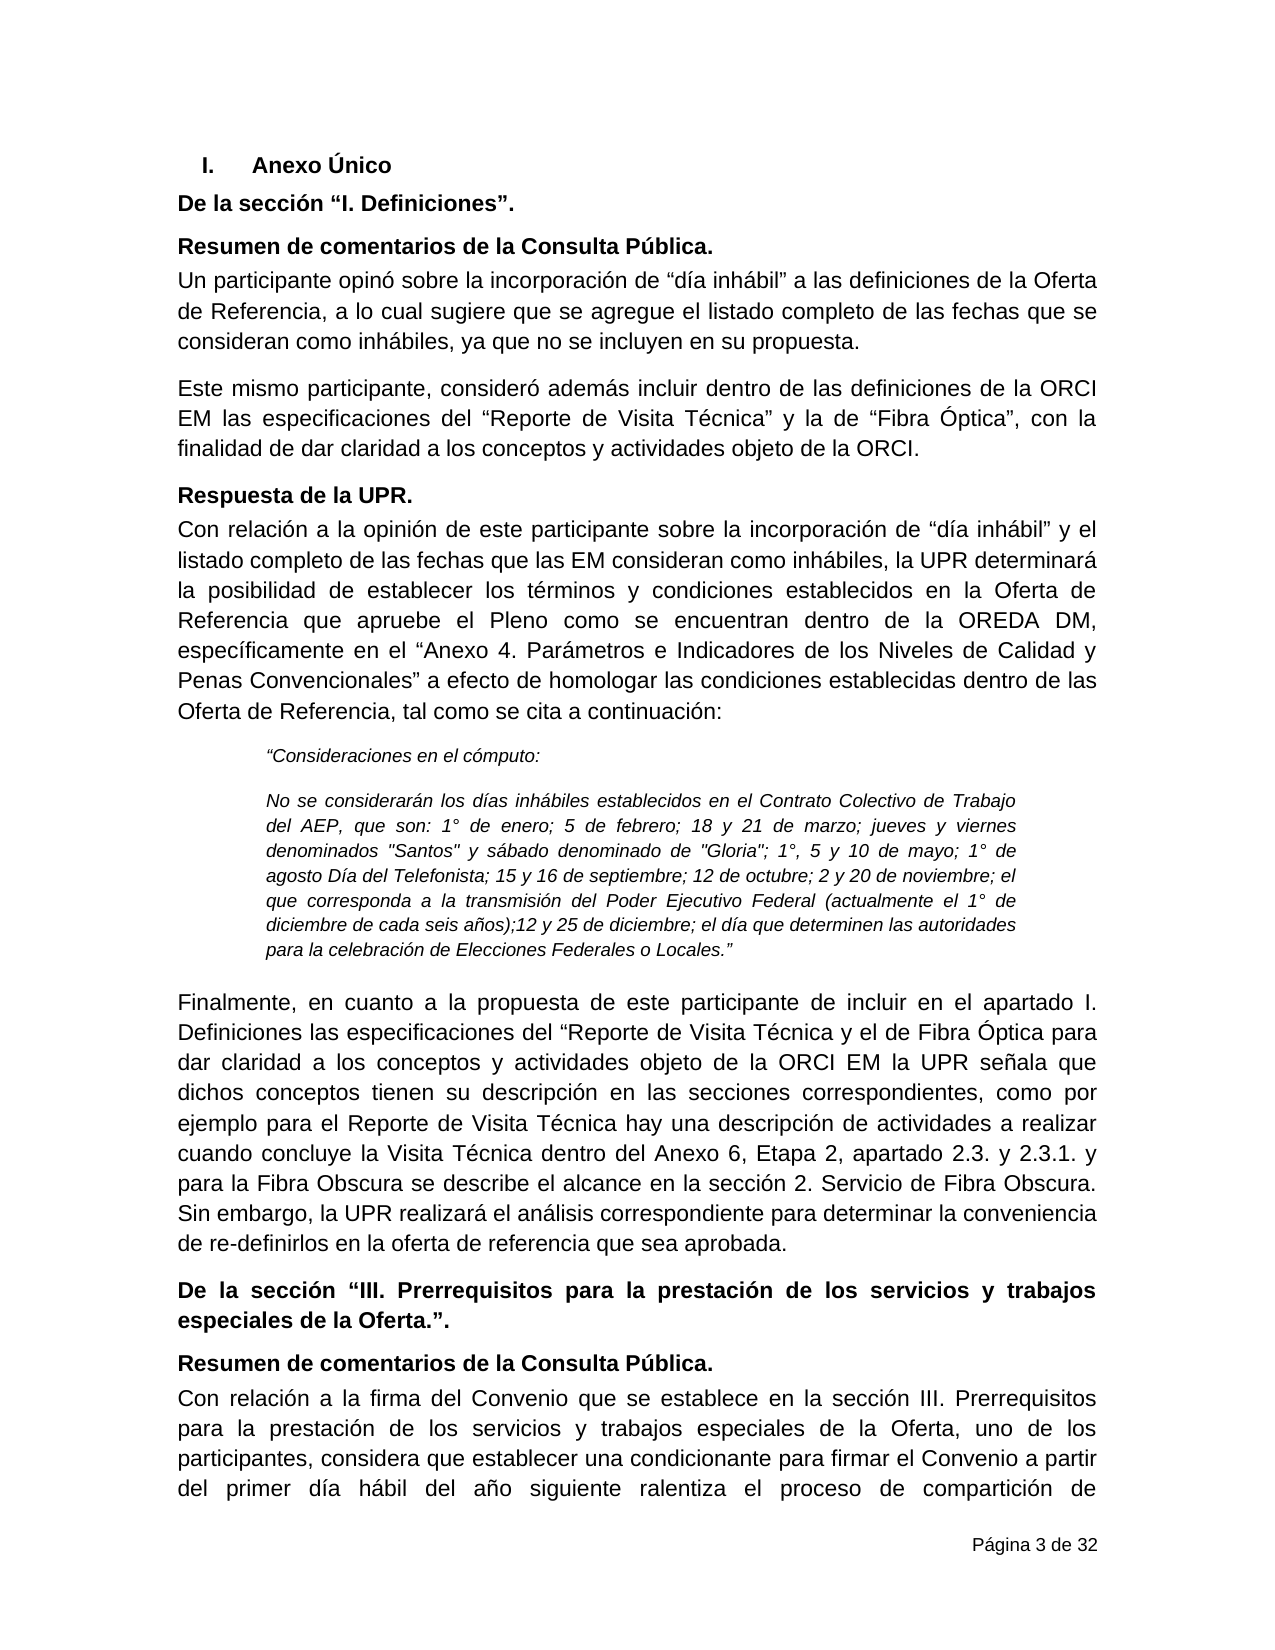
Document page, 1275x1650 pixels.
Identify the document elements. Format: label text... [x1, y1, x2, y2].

subtitle Resumen de comentarios de la Consulta Pública. [177, 233, 1098, 259]
text Finalmente, en cuanto a la propuesta de este participante de incluir en el apartado I. Definiciones las especificaciones del “Reporte de Visita Técnica y el de Fibra Óptica para dar claridad a los conceptos y actividades objeto de la ORCI EM la UPR señala que dichos conceptos tienen su descripción en las secciones correspondientes, como por ejemplo para el Reporte de Visita Técnica hay una descripción de actividades a realizar cuando concluye la Visita Técnica dentro del Anexo 6, Etapa 2, apartado 2.3. y 2.3.1. y para la Fibra Obscura se describe el alcance en la sección 2. Servicio de Fibra Obscura. Sin embargo, la UPR realizará el análisis correspondiente para determinar la conveniencia de re-definirlos en la oferta de referencia que sea aprobada. [177, 989, 1098, 1257]
text No se considerarán los días inhábiles establecidos en el Contrato Colectivo de Trabajo del AEP, que son: 1° de enero; 5 de febrero; 18 y 21 de marzo; jueves y viernes denominados "Santos" y sábado denominado de "Gloria"; 1°, 5 y 10 de mayo; 1° de agosto Día del Telefonista; 15 y 16 de septiembre; 12 de octubre; 2 y 20 de noviembre; el que corresponda a la transmisión del Poder Ejecutivo Federal (actualmente el 1° de diciembre de cada seis años);12 y 25 de diciembre; el día que determinen las autoridades para la celebración de Elecciones Federales o Locales.” [266, 790, 1019, 961]
subtitle De la sección “I. Definiciones”. [177, 190, 1098, 217]
text “Consideraciones en el cómputo: [266, 744, 1019, 766]
text Este mismo participante, consideró además incluir dentro de las definiciones de la ORCI EM las especificaciones del “Reporte de Visita Técnica” y la de “Fibra Óptica”, con la finalidad de dar claridad a los conceptos y actividades objeto de la ORCI. [177, 375, 1098, 462]
text Un participante opinó sobre la incorporación de “día inhábil” a las definiciones de la Oferta de Referencia, a lo cual sugiere que se agregue el listado completo de las fechas que se consideran como inhábiles, ya que no se incluyen en su propuesta. [177, 267, 1098, 354]
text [177, 1384, 1098, 1502]
text Con relación a la opinión de este participante sobre la incorporación de “día inhábil” y el listado completo de las fechas que las EM consideran como inhábiles, la UPR determinará la posibilidad de establecer los términos y condiciones establecidos en la Oferta de Referencia que apruebe el Pleno como se encuentran dentro de la OREDA DM, específicamente en el “Anexo 4. Parámetros e Indicadores de los Niveles de Calidad y Penas Convencionales” a efecto de homologar las condiciones establecidas dentro de las Oferta de Referencia, tal como se cita a continuación: [177, 516, 1098, 724]
subtitle Respuesta de la UPR. [177, 482, 1098, 508]
subtitle De la sección “III. Prerrequisitos para la prestación de los servicios y trabajos especiales de la Oferta.”. [177, 1277, 1098, 1334]
subtitle Anexo Único [214, 152, 1098, 178]
subtitle Resumen de comentarios de la Consulta Pública. [177, 1350, 1098, 1377]
